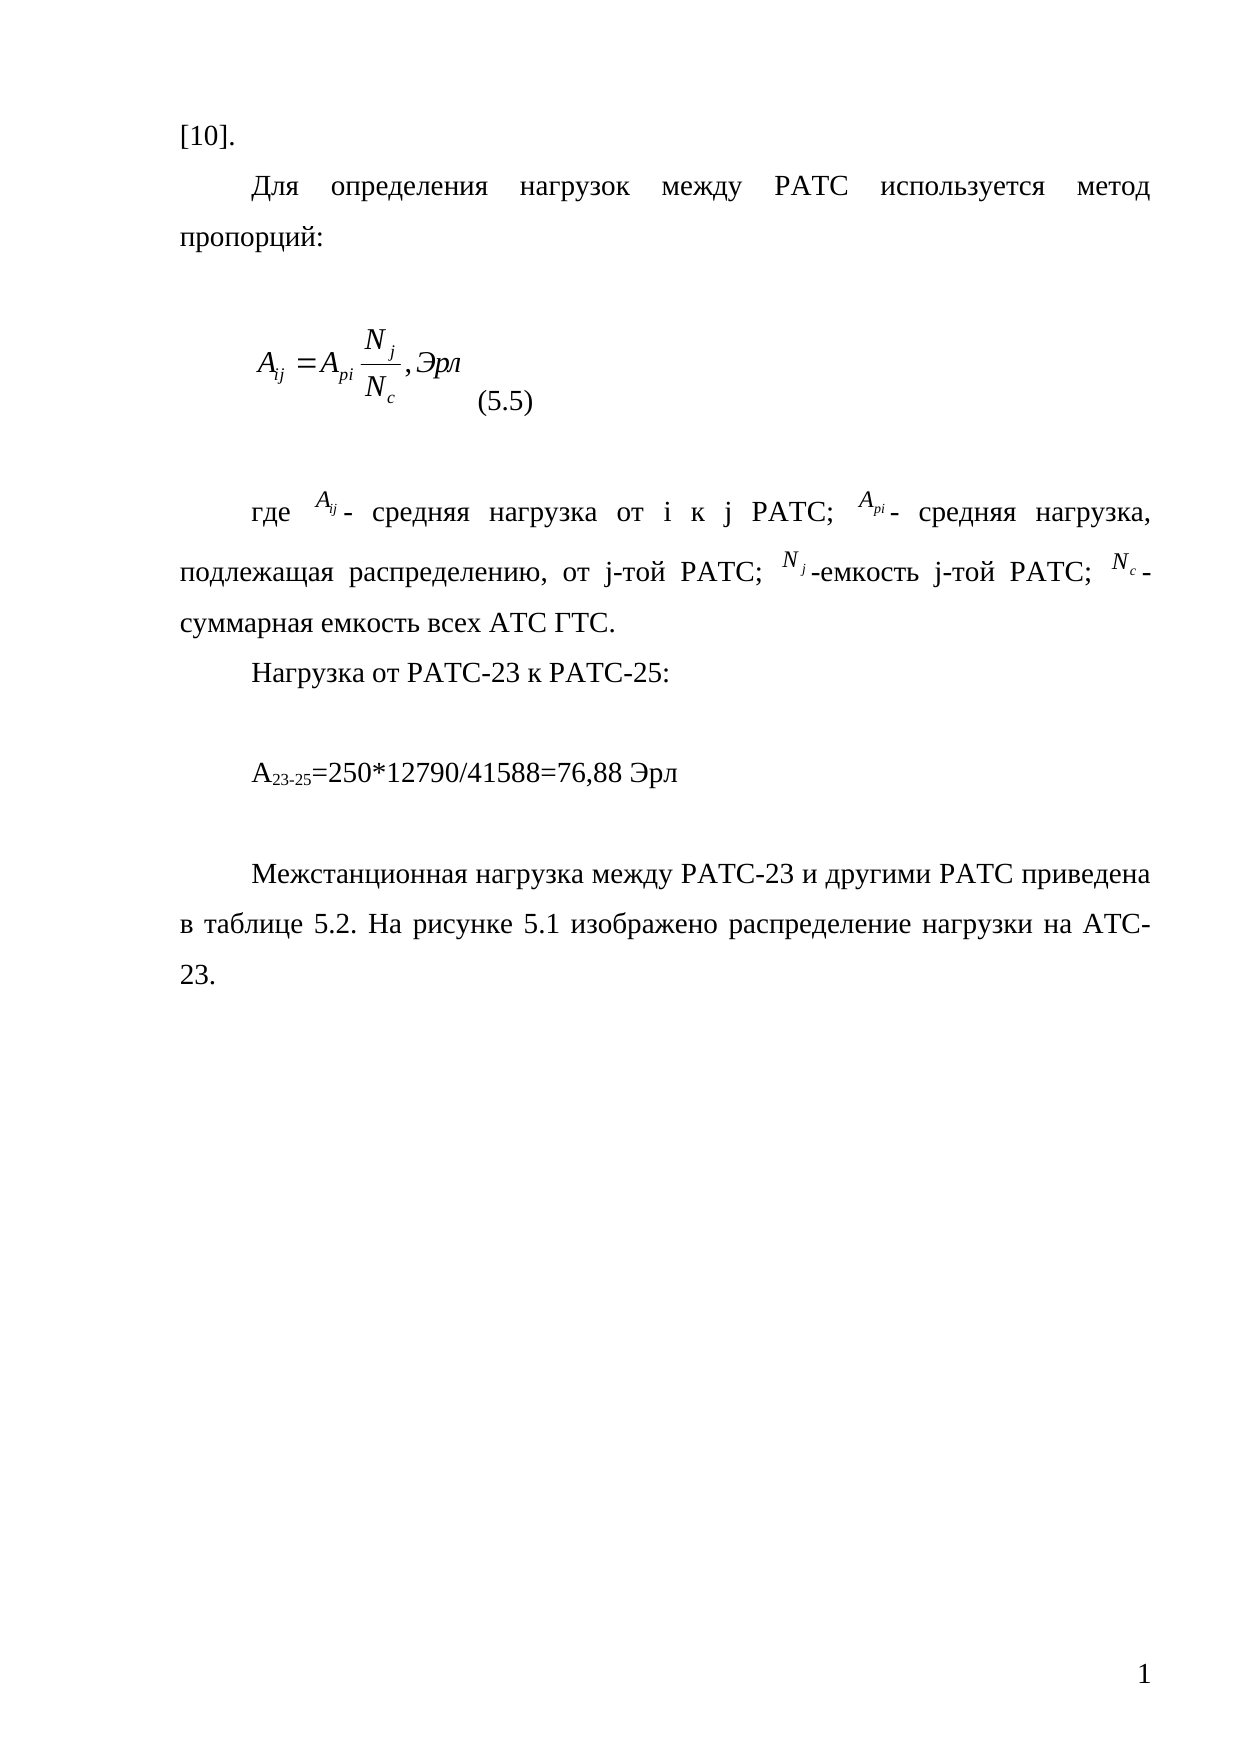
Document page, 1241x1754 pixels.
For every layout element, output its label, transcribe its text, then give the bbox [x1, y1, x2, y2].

text Нагрузка от РАТС-23 к РАТС-25: [179, 655, 1151, 688]
subtitle Для определения нагрузок между РАТС используется метод пропорций: [179, 168, 1151, 252]
text (5.5) [179, 319, 1151, 416]
text где - средняя нагрузка от i к j РАТС; - средняя нагрузка, подлежащая распределению, от j-той РАТС; -емкость j-той РАТС; - суммарная емкость всех АТС ГТС. [179, 483, 1151, 638]
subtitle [179, 118, 1151, 152]
text A23-25=250*12790/41588=76,88 Эрл [179, 756, 1151, 789]
text Межстанционная нагрузка между РАТС-23 и другими РАТС приведена в таблице 5.2. На рисунке 5.1 изображено распределение нагрузки на АТС-23. [179, 856, 1151, 990]
